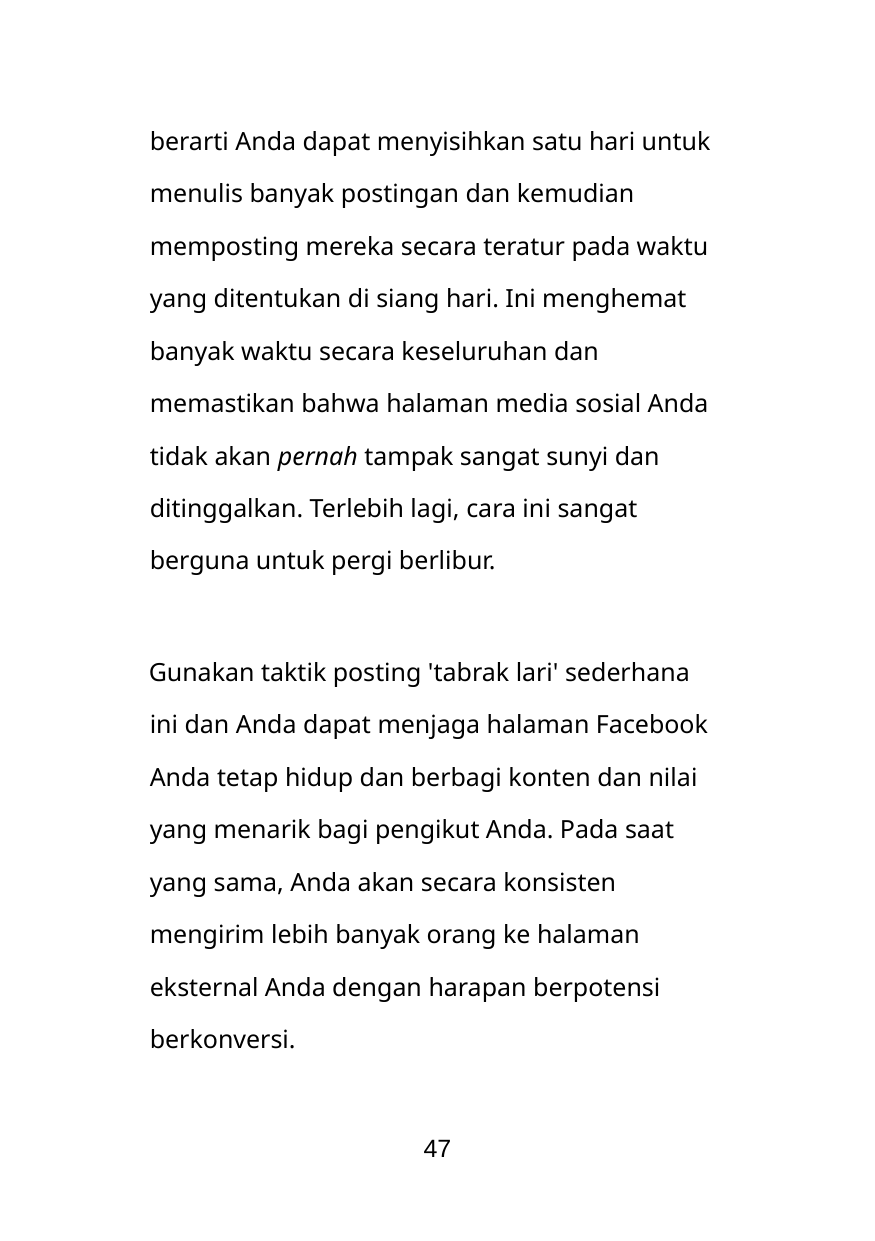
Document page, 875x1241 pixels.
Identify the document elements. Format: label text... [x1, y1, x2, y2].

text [148, 124, 724, 577]
text Gunakan taktik posting 'tabrak lari' sederhana ini dan Anda dapat menjaga halaman Facebook Anda tetap hidup dan berbagi konten dan nilai yang menarik bagi pengikut Anda. Pada saat yang sama, Anda akan secara konsisten mengirim lebih banyak orang ke halaman eksternal Anda dengan harapan berpotensi berkonversi. [148, 655, 724, 1056]
